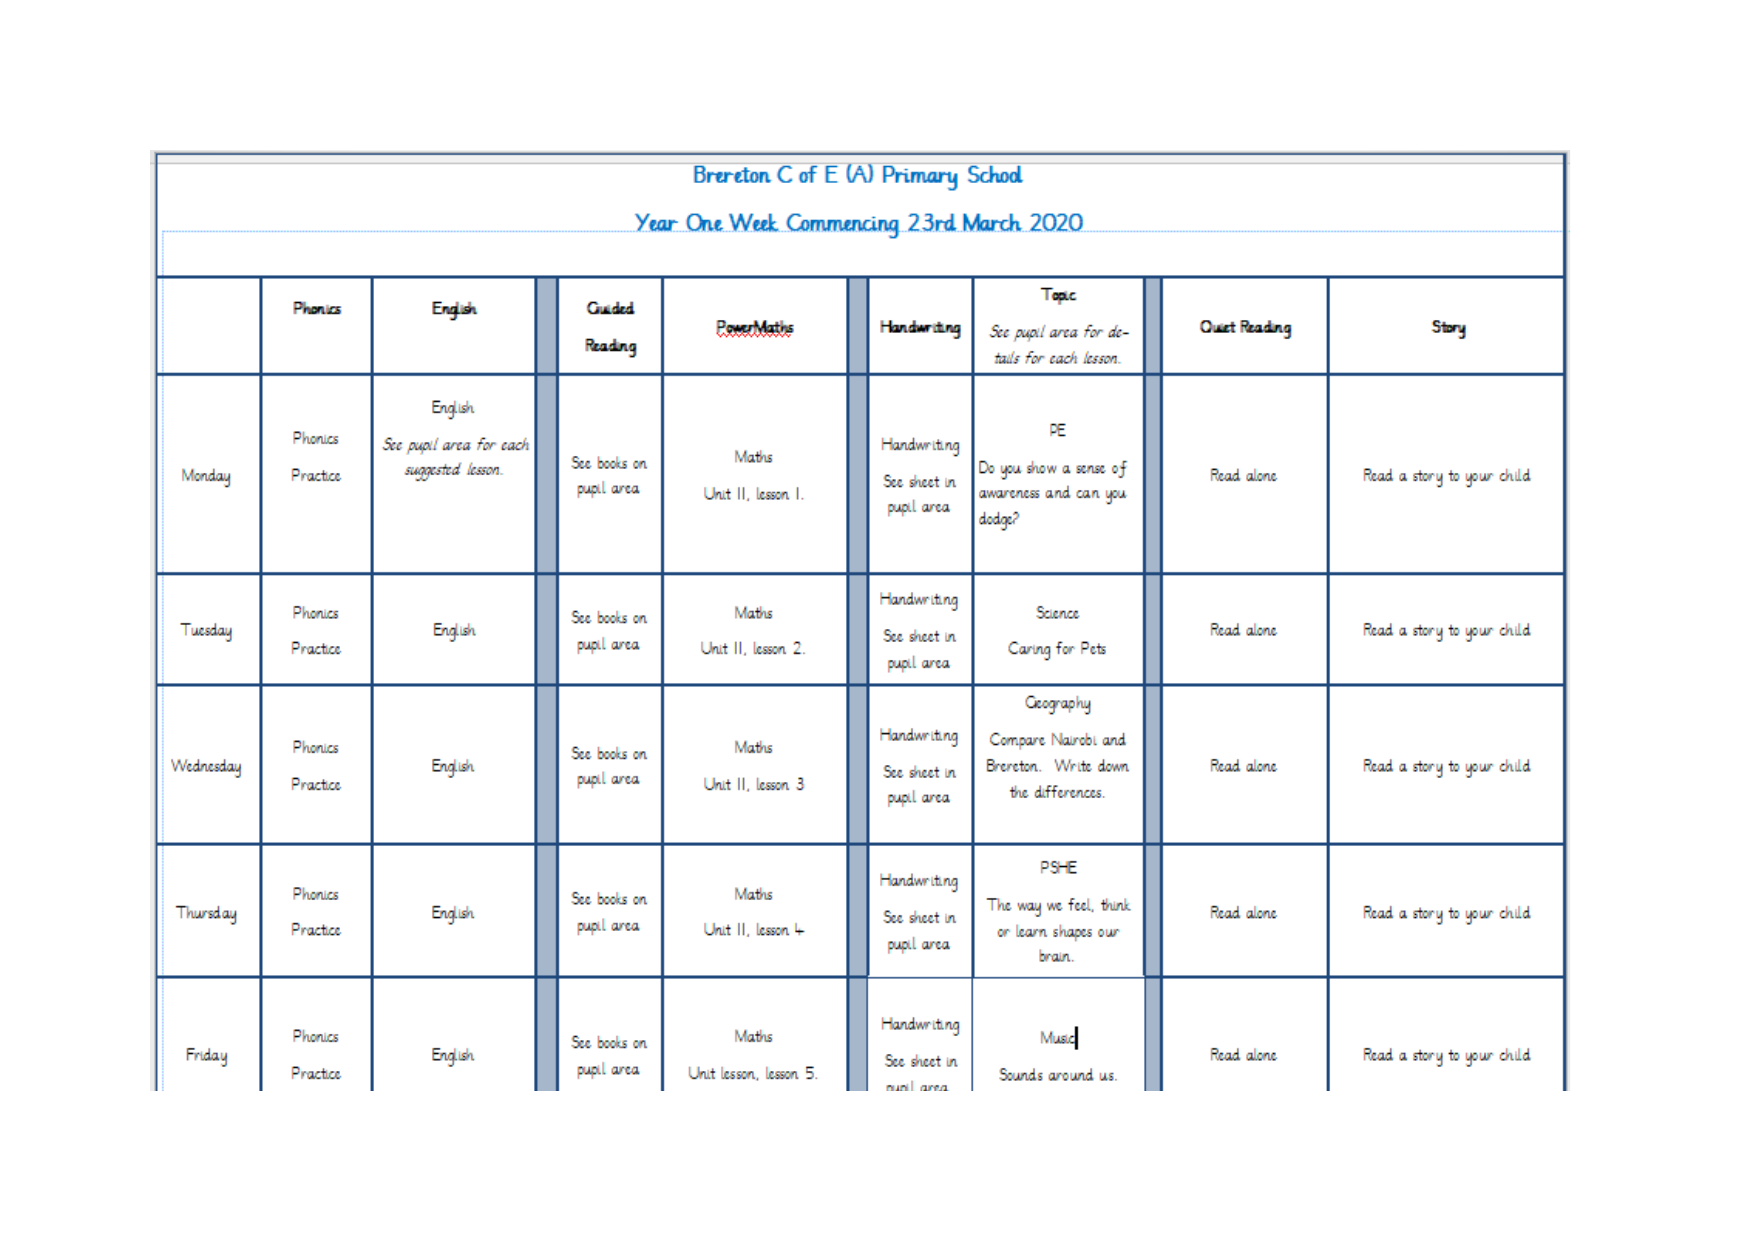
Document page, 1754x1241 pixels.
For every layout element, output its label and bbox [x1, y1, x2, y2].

picture [150, 150, 1571, 1091]
